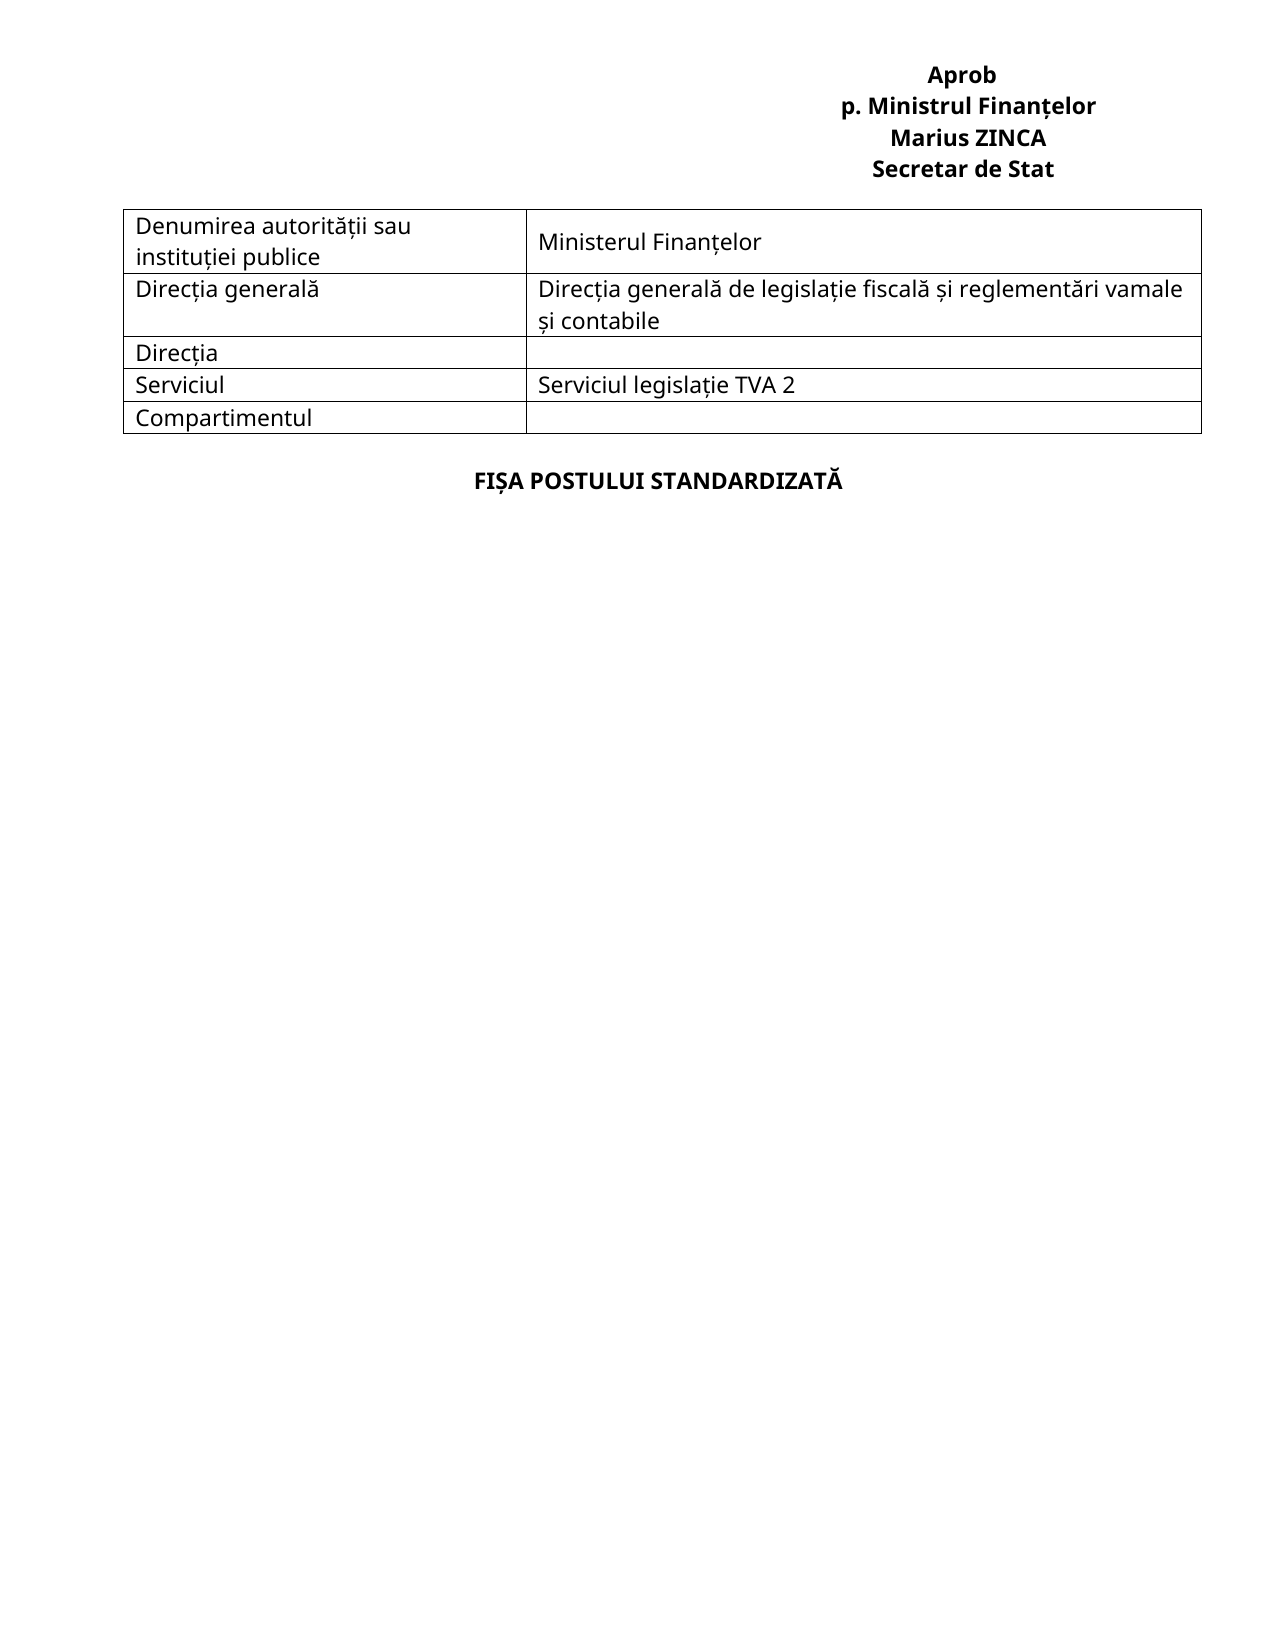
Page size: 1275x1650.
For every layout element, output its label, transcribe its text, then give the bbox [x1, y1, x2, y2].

table_cell Serviciul [124, 369, 526, 401]
text p. Ministrul Finanțelor [748, 90, 1169, 122]
text FIŞA POSTULUI STANDARDIZATĂ [148, 465, 1169, 496]
table_cell Direcția generală de legislație fiscală și reglementări vamale și contabile [527, 274, 1201, 336]
text Marius ZINCA [841, 122, 1169, 153]
text Aprob [898, 59, 1169, 90]
table_cell [527, 337, 1201, 368]
table_cell Direcţia generală [124, 274, 526, 336]
table_cell Serviciul legislație TVA 2 [527, 369, 1201, 401]
table_cell [527, 402, 1201, 433]
table_cell Direcţia [124, 337, 526, 368]
table_header Ministerul Finanțelor [527, 210, 1201, 272]
table_header Denumirea autorităţii sau instituţiei publice [124, 210, 526, 272]
table_cell Compartimentul [124, 402, 526, 433]
text Secretar de Stat [841, 153, 1169, 184]
